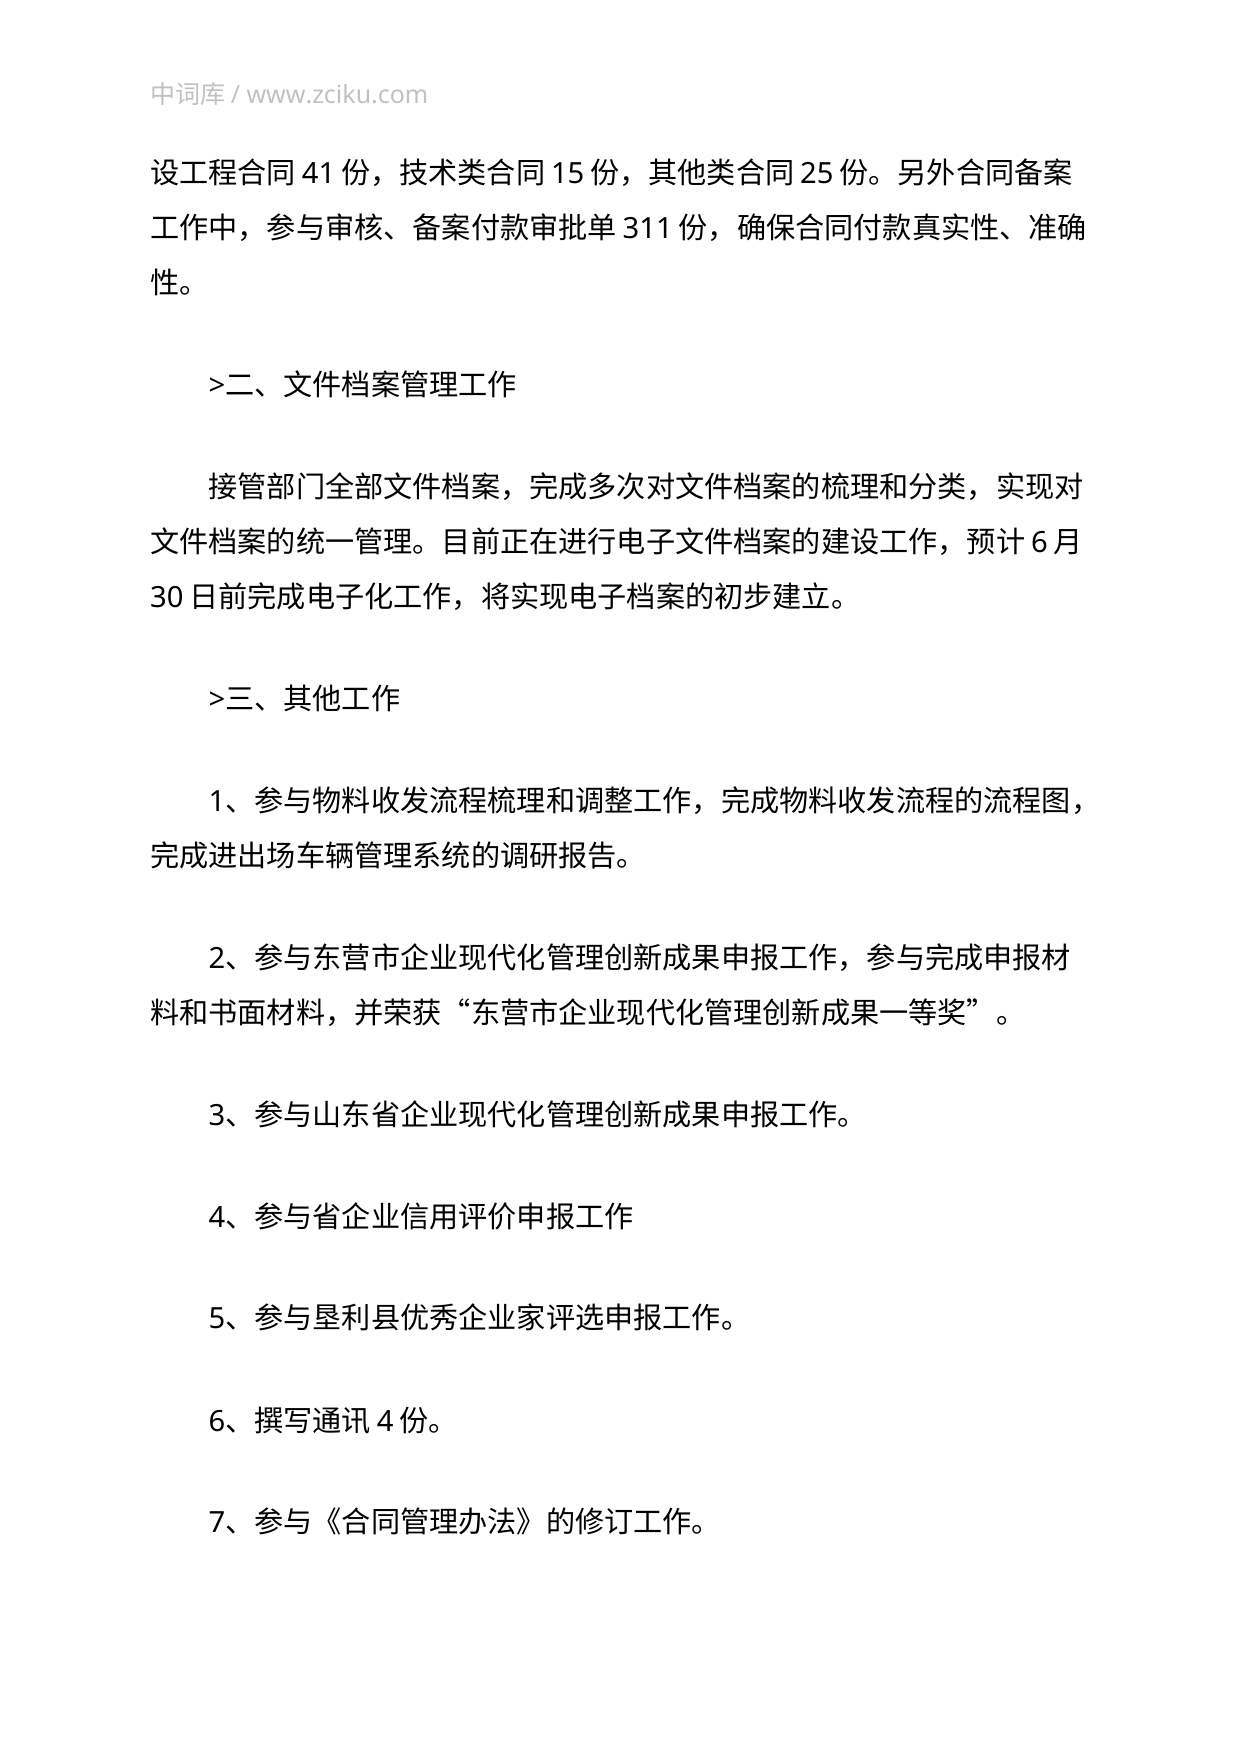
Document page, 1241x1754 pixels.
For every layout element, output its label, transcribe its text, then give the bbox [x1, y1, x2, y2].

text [150, 150, 1090, 302]
text 1、参与物料收发流程梳理和调整工作，完成物料收发流程的流程图，完成进出场车辆管理系统的调研报告。 [150, 778, 1090, 875]
text 4、参与省企业信用评价申报工作 [150, 1193, 1090, 1236]
text 7、参与《合同管理办法》的修订工作。 [150, 1499, 1090, 1541]
text 6、撰写通讯4份。 [150, 1397, 1090, 1439]
text 5、参与垦利县优秀企业家评选申报工作。 [150, 1295, 1090, 1337]
text 接管部门全部文件档案，完成多次对文件档案的梳理和分类，实现对文件档案的统一管理。目前正在进行电子文件档案的建设工作，预计6月30日前完成电子化工作，将实现电子档案的初步建立。 [150, 464, 1090, 616]
text >二、文件档案管理工作 [150, 362, 1090, 404]
text 2、参与东营市企业现代化管理创新成果申报工作，参与完成申报材料和书面材料，并荣获“东营市企业现代化管理创新成果一等奖”。 [150, 934, 1090, 1032]
text 3、参与山东省企业现代化管理创新成果申报工作。 [150, 1091, 1090, 1133]
text >三、其他工作 [150, 676, 1090, 718]
